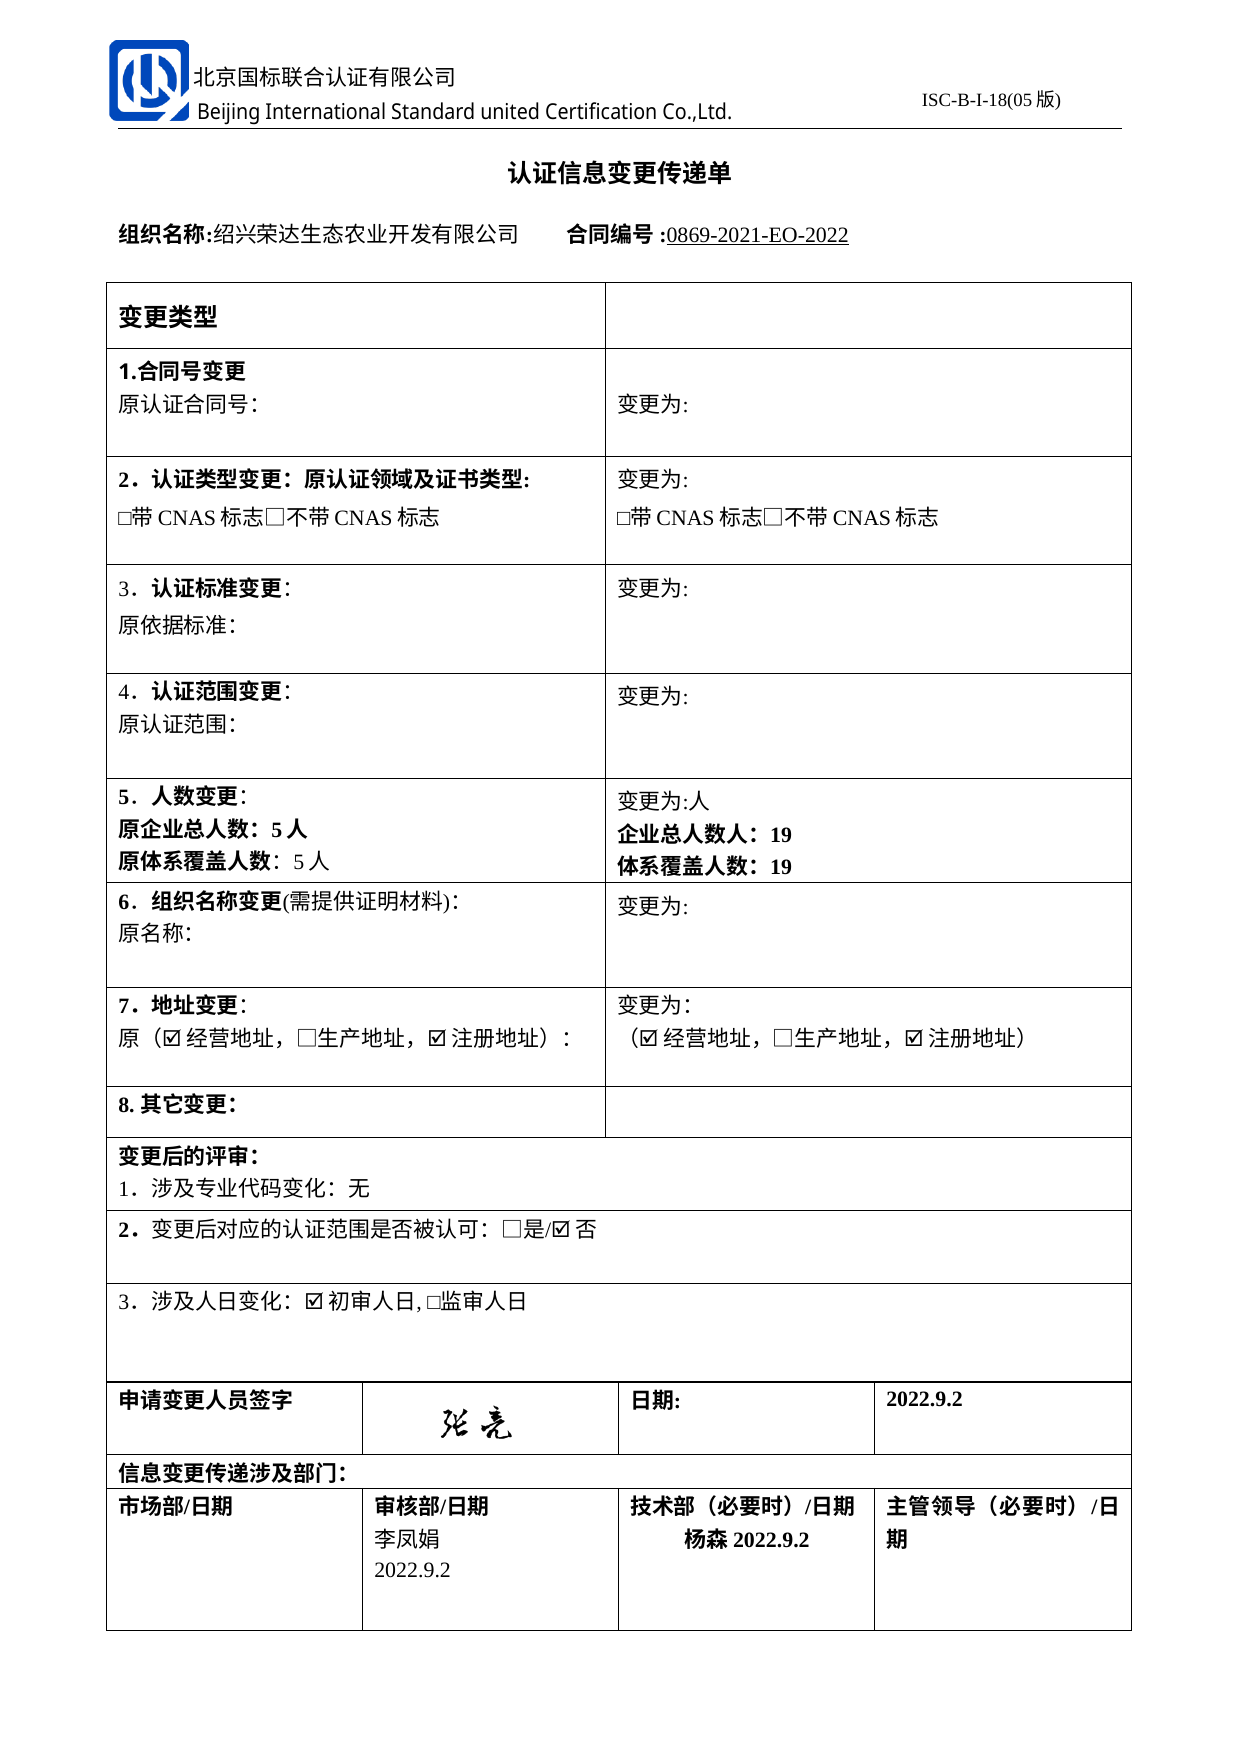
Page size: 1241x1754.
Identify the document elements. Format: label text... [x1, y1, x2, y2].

table_cell 申请变更人员签字 [107, 1383, 362, 1454]
table_cell 变更为: □带CNAS标志□不带CNAS标志 [606, 457, 1131, 564]
table_cell 技术部（必要时）/日期 杨森 2022.9.2 [619, 1489, 874, 1630]
text 认证信息变更传递单 [118, 139, 1122, 204]
table_cell 8. 其它变更： [107, 1087, 605, 1137]
table_cell [363, 1383, 618, 1454]
table_cell 6．组织名称变更(需提供证明材料)： 原名称： [107, 883, 605, 987]
table_cell 变更为: [606, 349, 1131, 456]
table_cell 变更后对应的认证范围是否被认可：□是/否 [107, 1211, 1131, 1283]
picture [109, 40, 189, 121]
table_cell 3．涉及人日变化：初审人日, □监审人日 [107, 1284, 1131, 1381]
table_cell 认证类型变更：原认证领域及证书类型: □带CNAS标志□不带CNAS标志 [107, 457, 605, 564]
table_cell 2022.9.2 [875, 1383, 1131, 1454]
table_cell 7．地址变更： 原（经营地址，□生产地址，注册地址）： [107, 988, 605, 1086]
table_cell 变更为: [606, 883, 1131, 987]
table_cell 主管领导（必要时）/日期 [875, 1489, 1131, 1630]
table_header [606, 283, 1131, 348]
table_cell 变更后的评审： 1．涉及专业代码变化：无 [107, 1138, 1131, 1210]
table_header 变更类型 [107, 283, 605, 348]
table_cell 变更为: [606, 674, 1131, 778]
table_cell 信息变更传递涉及部门： [107, 1455, 1131, 1488]
table_cell 市场部/日期 [107, 1489, 362, 1630]
table_cell [606, 1087, 1131, 1137]
picture [440, 1404, 514, 1439]
table_cell 变更为： （经营地址，□生产地址，注册地址） [606, 988, 1131, 1086]
table_cell 审核部/日期 李凤娟 2022.9.2 [363, 1489, 618, 1630]
table_cell 变更为: [606, 565, 1131, 673]
table_cell 日期: [619, 1383, 874, 1454]
table_cell 认证范围变更： 原认证范围： [107, 674, 605, 778]
table_cell 变更为:人 企业总人数人：19 体系覆盖人数：19 [606, 779, 1131, 882]
table_cell 1.合同号变更 原认证合同号： [107, 349, 605, 456]
table_cell 认证标准变更： 原依据标准： [107, 565, 605, 673]
table_cell 5．人数变更： 原企业总人数：5人 原体系覆盖人数：5人 [107, 779, 605, 882]
text 组织名称:绍兴荣达生态农业开发有限公司 合同编号 :0869-2021-EO-2022 [118, 217, 1122, 249]
